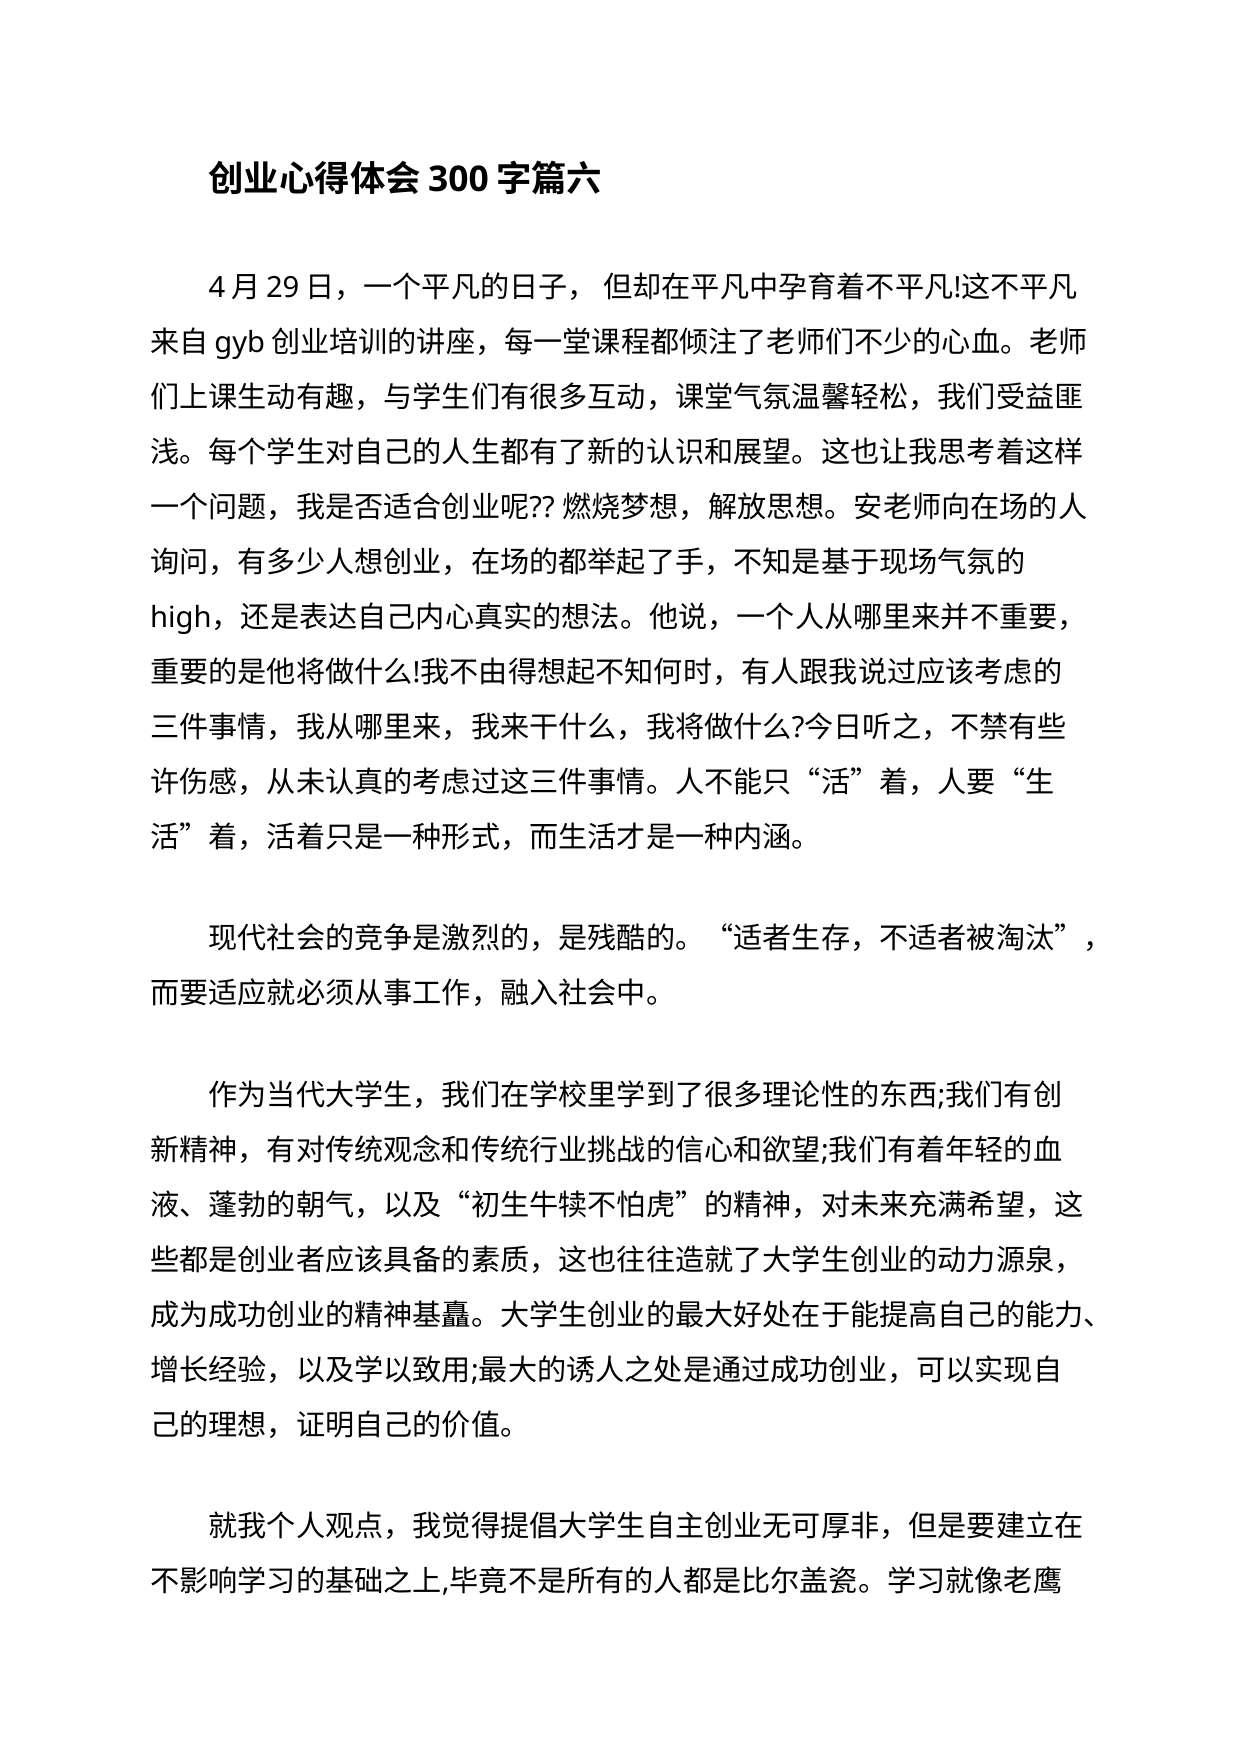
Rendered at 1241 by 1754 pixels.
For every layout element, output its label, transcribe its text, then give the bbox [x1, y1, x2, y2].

text 创业心得体会300字篇六 [150, 150, 1090, 201]
text 4月29日，一个平凡的日子， 但却在平凡中孕育着不平凡!这不平凡来自gyb创业培训的讲座，每一堂课程都倾注了老师们不少的心血。老师们上课生动有趣，与学生们有很多互动，课堂气氛温馨轻松，我们受益匪浅。每个学生对自己的人生都有了新的认识和展望。这也让我思考着这样一个问题，我是否适合创业呢?? 燃烧梦想，解放思想。安老师向在场的人询问，有多少人想创业，在场的都举起了手，不知是基于现场气氛的high，还是表达自己内心真实的想法。他说，一个人从哪里来并不重要，重要的是他将做什么!我不由得想起不知何时，有人跟我说过应该考虑的三件事情，我从哪里来，我来干什么，我将做什么?今日听之，不禁有些许伤感，从未认真的考虑过这三件事情。人不能只“活”着，人要“生活”着，活着只是一种形式，而生活才是一种内涵。 [150, 263, 1090, 855]
text 现代社会的竞争是激烈的，是残酷的。“适者生存，不适者被淘汰”，而要适应就必须从事工作，融入社会中。 [150, 915, 1090, 1012]
text 作为当代大学生，我们在学校里学到了很多理论性的东西;我们有创新精神，有对传统观念和传统行业挑战的信心和欲望;我们有着年轻的血液、蓬勃的朝气，以及“初生牛犊不怕虎”的精神，对未来充满希望，这些都是创业者应该具备的素质，这也往往造就了大学生创业的动力源泉，成为成功创业的精神基矗。大学生创业的最大好处在于能提高自己的能力、增长经验，以及学以致用;最大的诱人之处是通过成功创业，可以实现自己的理想，证明自己的价值。 [150, 1072, 1090, 1443]
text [150, 1503, 1090, 1600]
